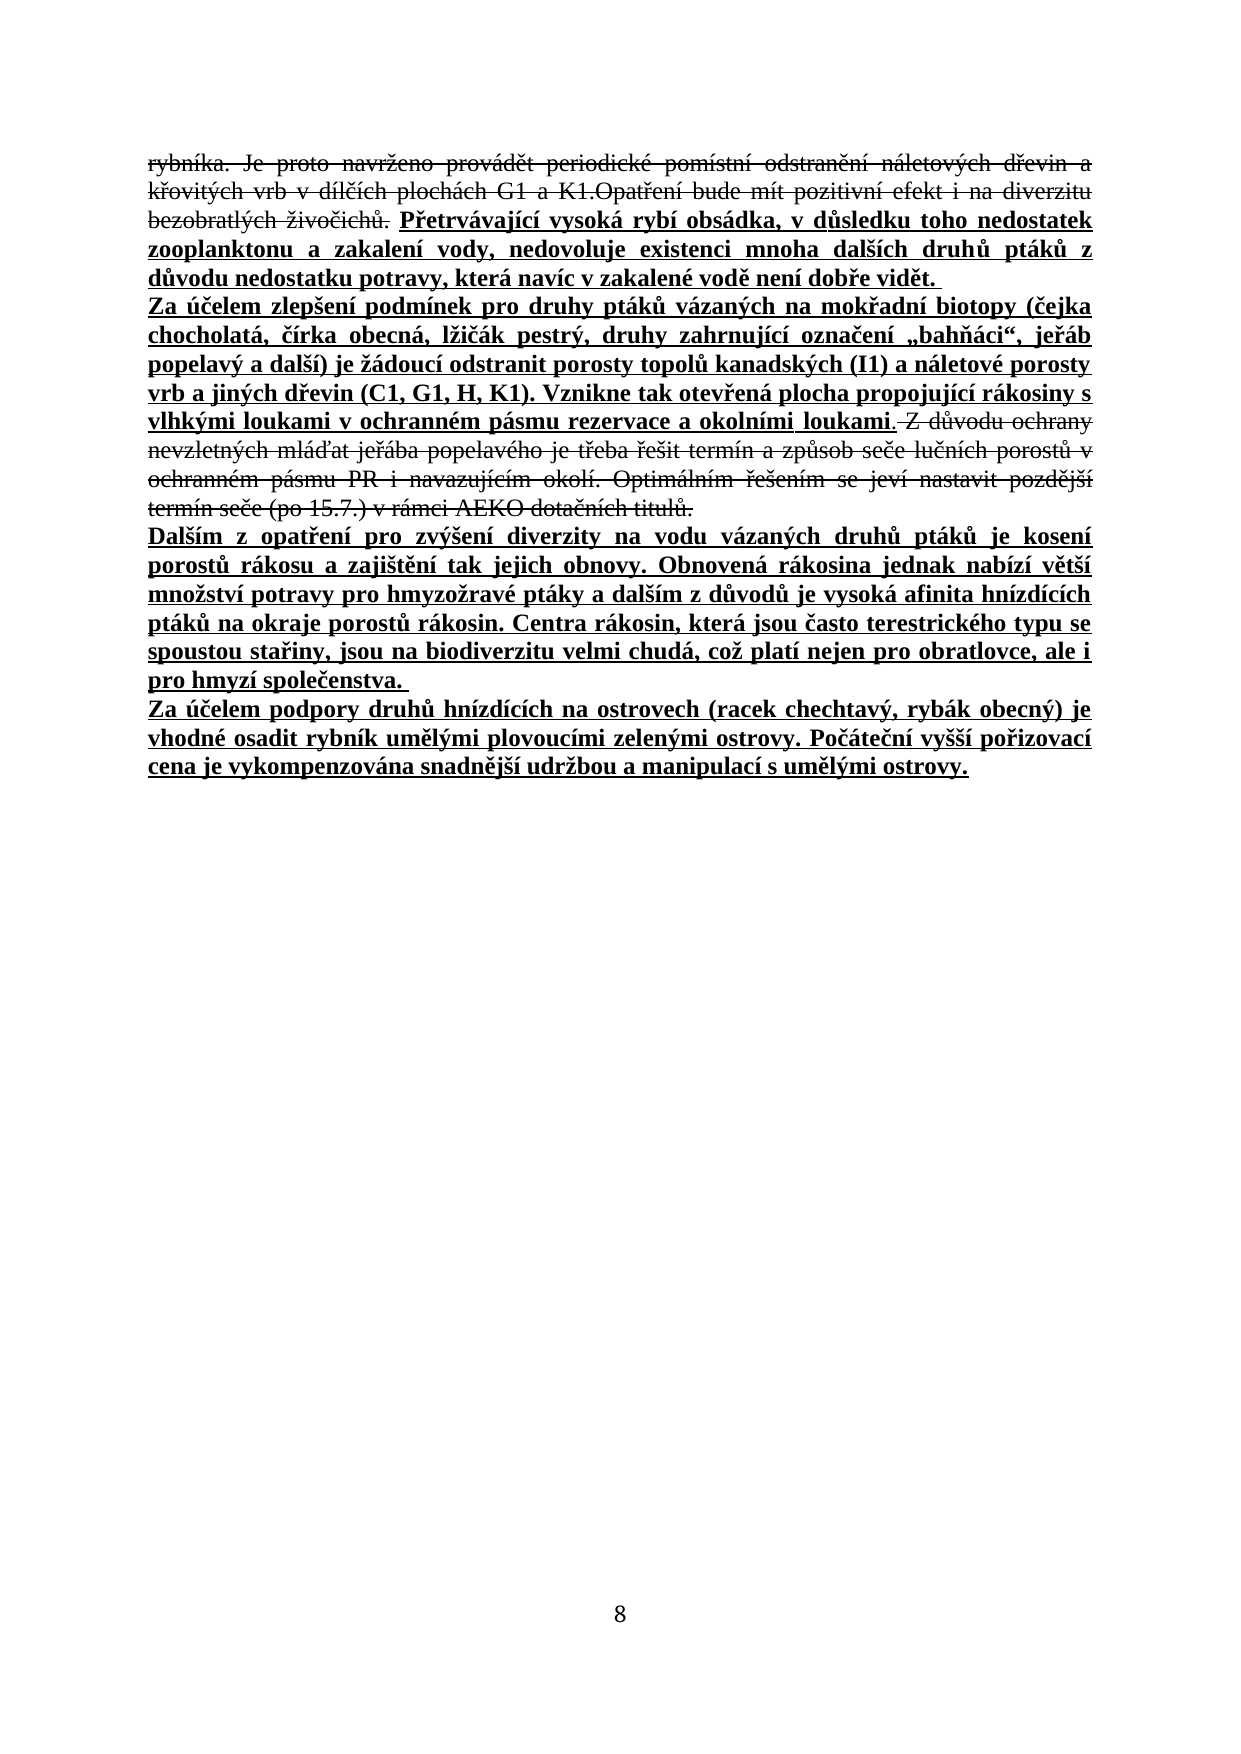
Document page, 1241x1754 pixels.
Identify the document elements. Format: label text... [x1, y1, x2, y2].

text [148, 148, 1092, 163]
text Za účelem podpory druhů hnízdících na ostrovech (racek chechtavý, rybák obecný) je vhodné osadit rybník umělými plovoucími zelenými ostrovy. Počáteční vyšší pořizovací cena je vykompenzována snadnější udržbou a manipulací s umělými ostrovy. [148, 749, 1092, 780]
text Za účelem zlepšení podmínek pro druhy ptáků vázaných na mokřadní biotopy (čejka chocholatá, čírka obecná, lžičák pestrý, druhy zahrnující označení „bahňáci“, jeřáb popelavý a další) je žádoucí odstranit porosty topolů kanadských (I1) a náletové porosty vrb a jiných dřevin (C1, G1, H, K1). Vznikne tak otevřená plocha propojující rákosiny s vlhkými loukami v ochranném pásmu rezervace a okolními loukami. Z důvodu ochrany nevzletných mláďat jeřába popelavého je třeba řešit termín a způsob seče lučních porostů v ochranném pásmu PR i navazujícím okolí. Optimálním řešením se jeví nastavit pozdější termín seče (po 15.7.) v rámci AEKO dotačních titulů. [148, 404, 1092, 451]
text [148, 165, 1092, 192]
text Za účelem podpory druhů hnízdících na ostrovech (racek chechtavý, rybák obecný) je vhodné osadit rybník umělými plovoucími zelenými ostrovy. Počáteční vyšší pořizovací cena je vykompenzována snadnější udržbou a manipulací s umělými ostrovy. [148, 694, 1092, 719]
text Za účelem podpory druhů hnízdících na ostrovech (racek chechtavý, rybák obecný) je vhodné osadit rybník umělými plovoucími zelenými ostrovy. Počáteční vyšší pořizovací cena je vykompenzována snadnější udržbou a manipulací s umělými ostrovy. [148, 720, 1092, 748]
text Dalším z opatření pro zvýšení diverzity na vodu vázaných druhů ptáků je kosení porostů rákosu a zajištění tak jejich obnovy. Obnovená rákosina jednak nabízí větší množství potravy pro hmyzožravé ptáky a dalším z důvodů je vysoká afinita hnízdících ptáků na okraje porostů rákosin. Centra rákosin, která jsou často terestrického typu se spoustou stařiny, jsou na biodiverzitu velmi chudá, což platí nejen pro obratlovce, ale i pro hmyzí společenstva. [148, 663, 1092, 694]
